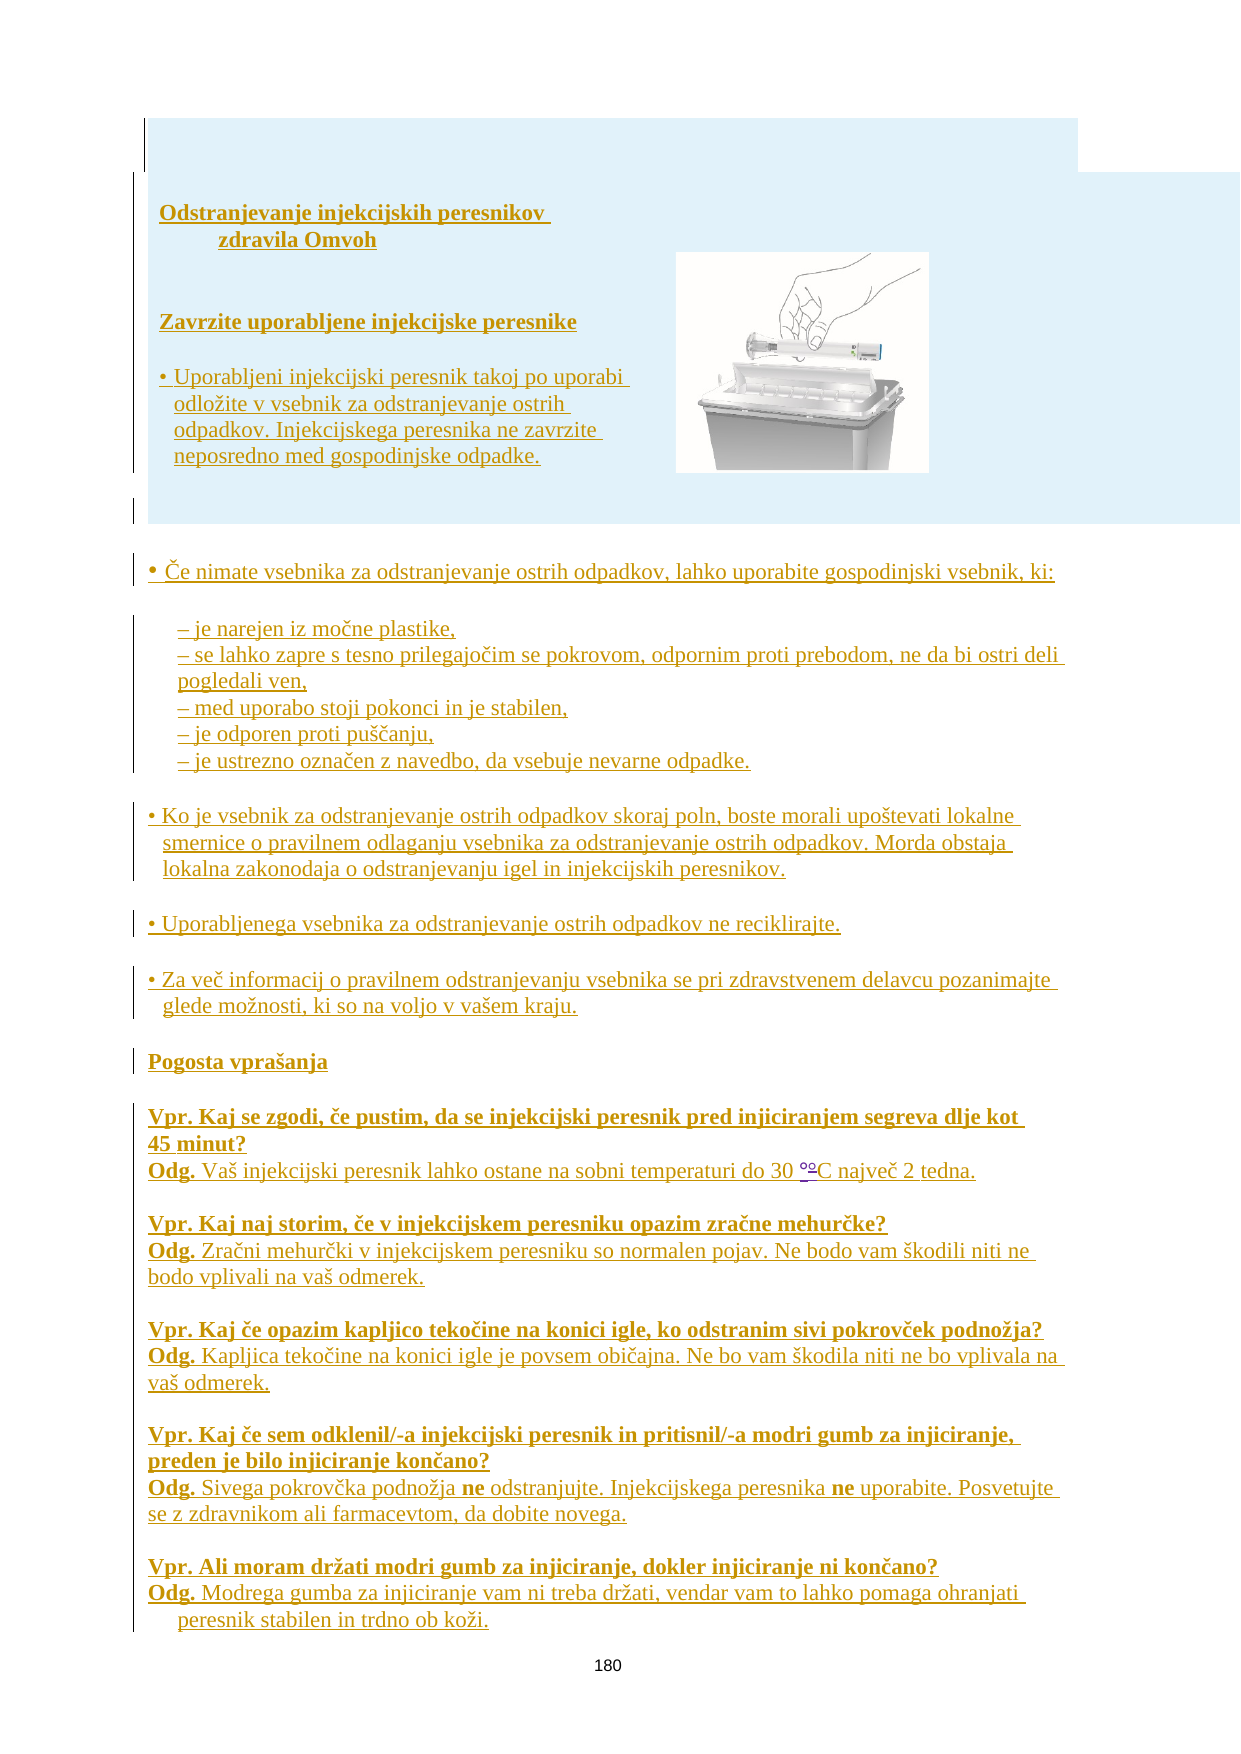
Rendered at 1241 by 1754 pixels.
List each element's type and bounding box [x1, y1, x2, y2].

picture [675, 252, 929, 473]
